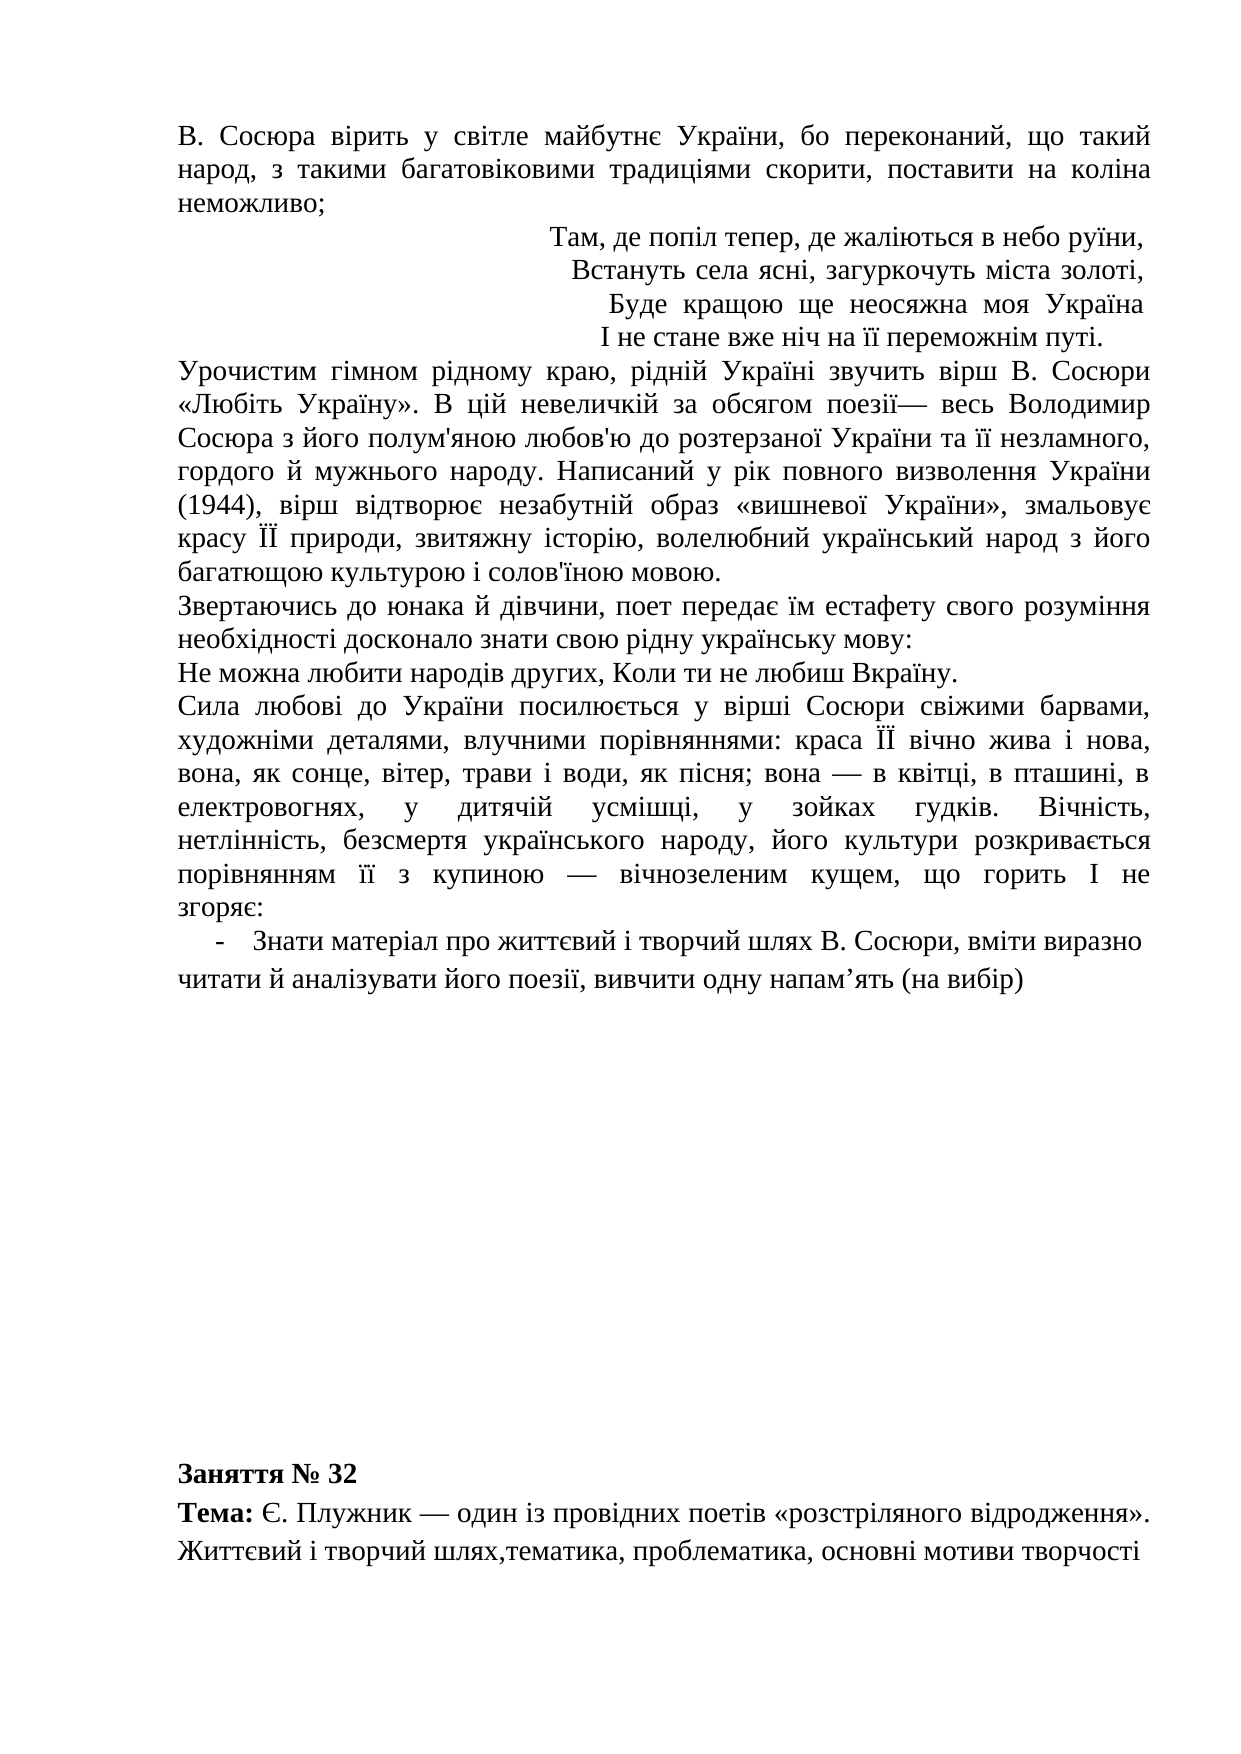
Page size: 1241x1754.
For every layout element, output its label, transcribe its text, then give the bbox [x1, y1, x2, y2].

text Не можна любити народів других, Коли ти не любиш Вкраїну. [177, 655, 1152, 688]
text Там, де попіл тепер, де жаліються в небо руїни, Встануть села ясні, загуркочуть міста золоті, Буде кращою ще неосяжна моя Україна І не стане вже ніч на її переможнім путі. [177, 219, 1152, 353]
text Тема: Є. Плужник — один із провідних поетів «розстріляного відродження». Життєвий і творчий шлях,тематика, проблематика, основні мотиви творчості [177, 1495, 1152, 1567]
text читати й аналізувати його поезії, вивчити одну напам’ять (на вибір) [177, 962, 1152, 995]
text Заняття № 32 [177, 1456, 1152, 1490]
text Звертаючись до юнака й дівчини, поет передає їм естафету свого розуміння необхідності досконало знати свою рідну українську мову: [177, 588, 1152, 655]
text В. Сосюра вірить у світле майбутнє України, бо переконаний, що такий народ, з такими багатовіковими традиціями скорити, поставити на коліна неможливо; [177, 118, 1152, 219]
text Урочистим гімном рідному краю, рідній Україні звучить вірш В. Сосюри «Любіть Україну». В цій невеличкій за обсягом поезії— весь Володимир Сосюра з його полум'яною любов'ю до розтерзаної України та її незламного, гордого й мужнього народу. Написаний у рік повного визволення України (1944), вірш відтворює незабутній образ «вишневої України», змальовує красу ЇЇ природи, звитяжну історію, волелюбний український народ з його багатющою культурою і солов'їною мовою. [177, 353, 1152, 588]
text Сила любові до України посилюється у вірші Сосюри свіжими барвами, художніми деталями, влучними порівняннями: краса ЇЇ вічно жива і нова, вона, як сонце, вітер, трави і води, як пісня; вона — в квітці, в пташині, в електровогнях, у дитячій усмішці, у зойках гудків. Вічність, нетлінність, безсмертя українського народу, його культури розкривається порівнянням її з купиною — вічнозеленим кущем, що горить І не згоряє: [177, 688, 1152, 923]
list Знати матеріал про життєвий і творчий шлях В. Сосюри, вміти виразно [215, 923, 1152, 957]
